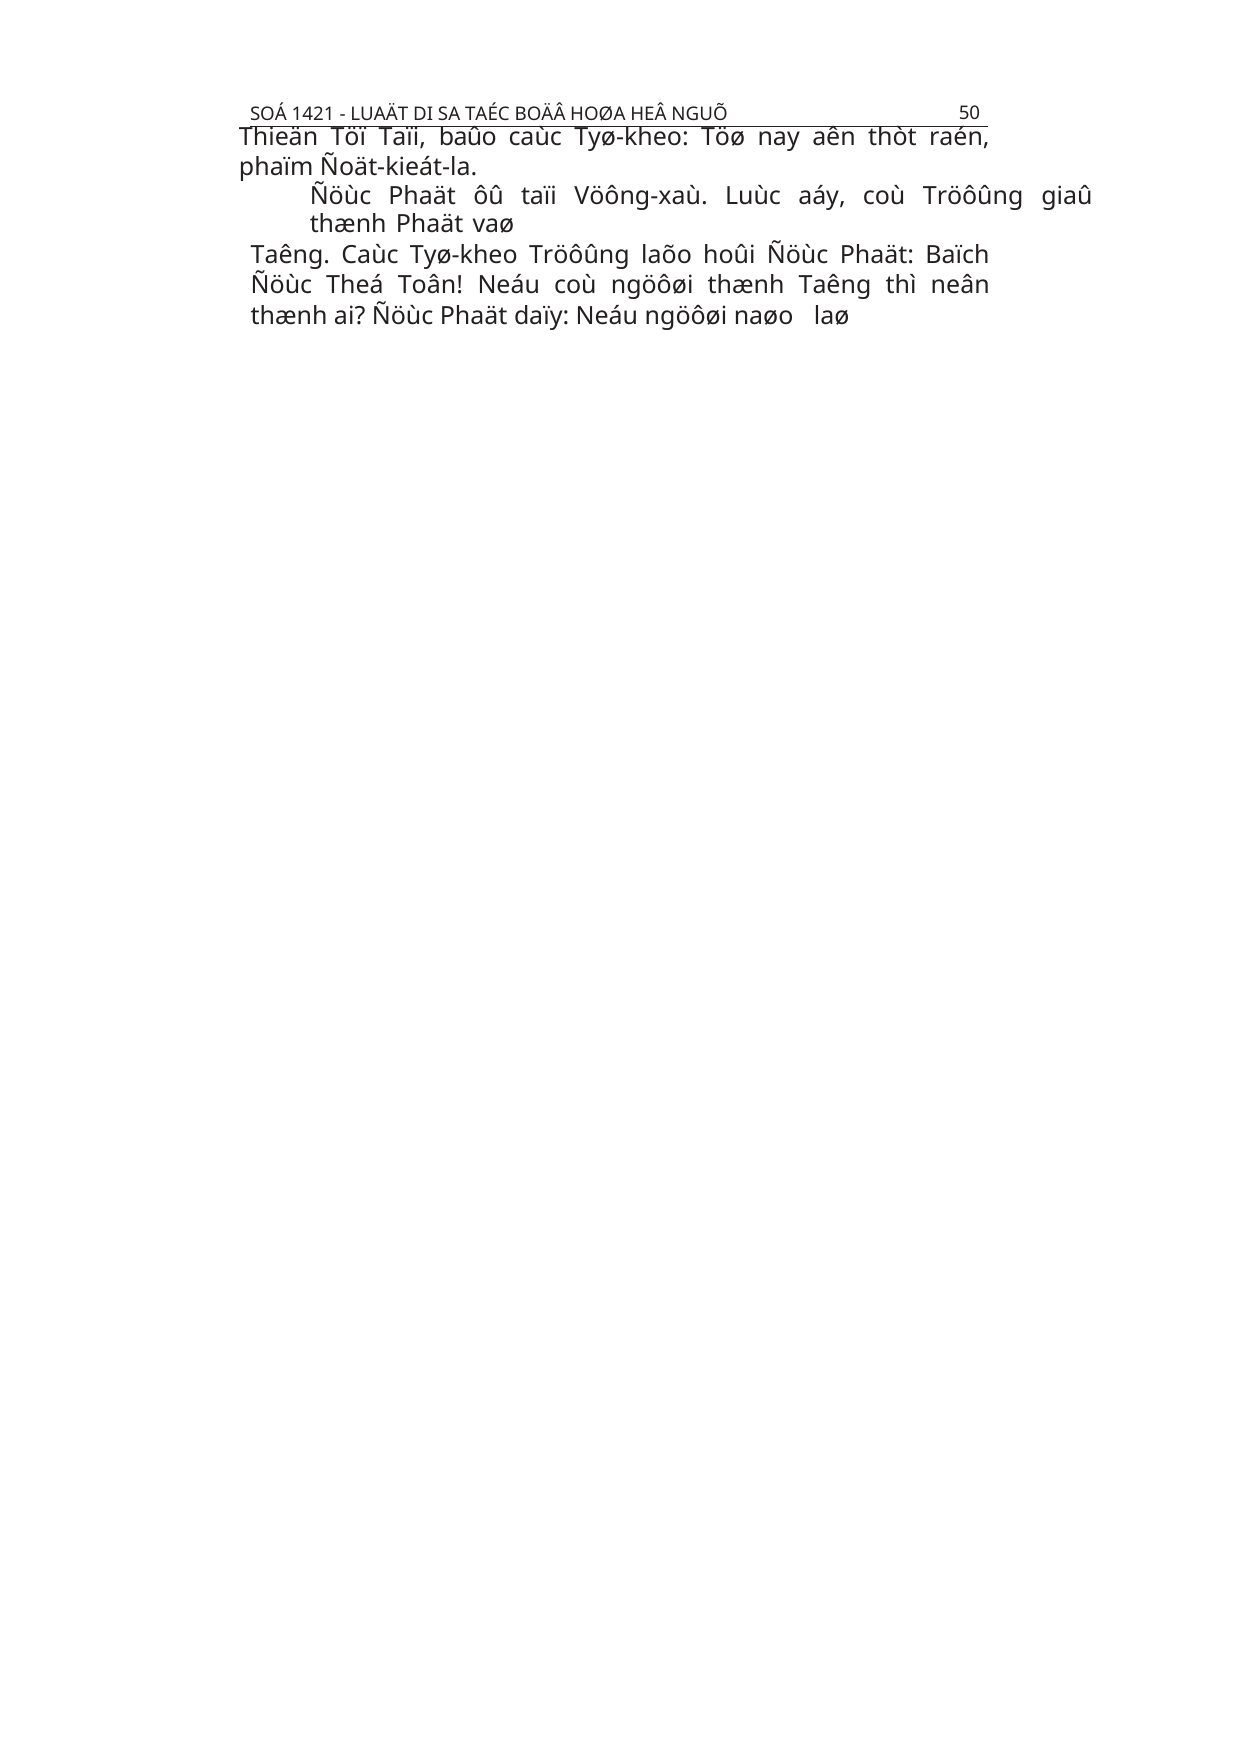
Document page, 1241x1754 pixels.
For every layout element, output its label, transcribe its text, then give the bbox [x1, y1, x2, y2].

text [239, 121, 990, 183]
text Ñöùc Phaät ôû taïi Vöông-xaù. Luùc aáy, coù Tröôûng giaû thænh Phaät vaø [309, 183, 1092, 238]
text Taêng. Caùc Tyø-kheo Tröôûng laõo hoûi Ñöùc Phaät: Baïch Ñöùc Theá Toân! Neáu coù ngöôøi thænh Taêng thì neân thænh ai? Ñöùc Phaät daïy: Neáu ngöôøi naøo laø [250, 238, 990, 331]
